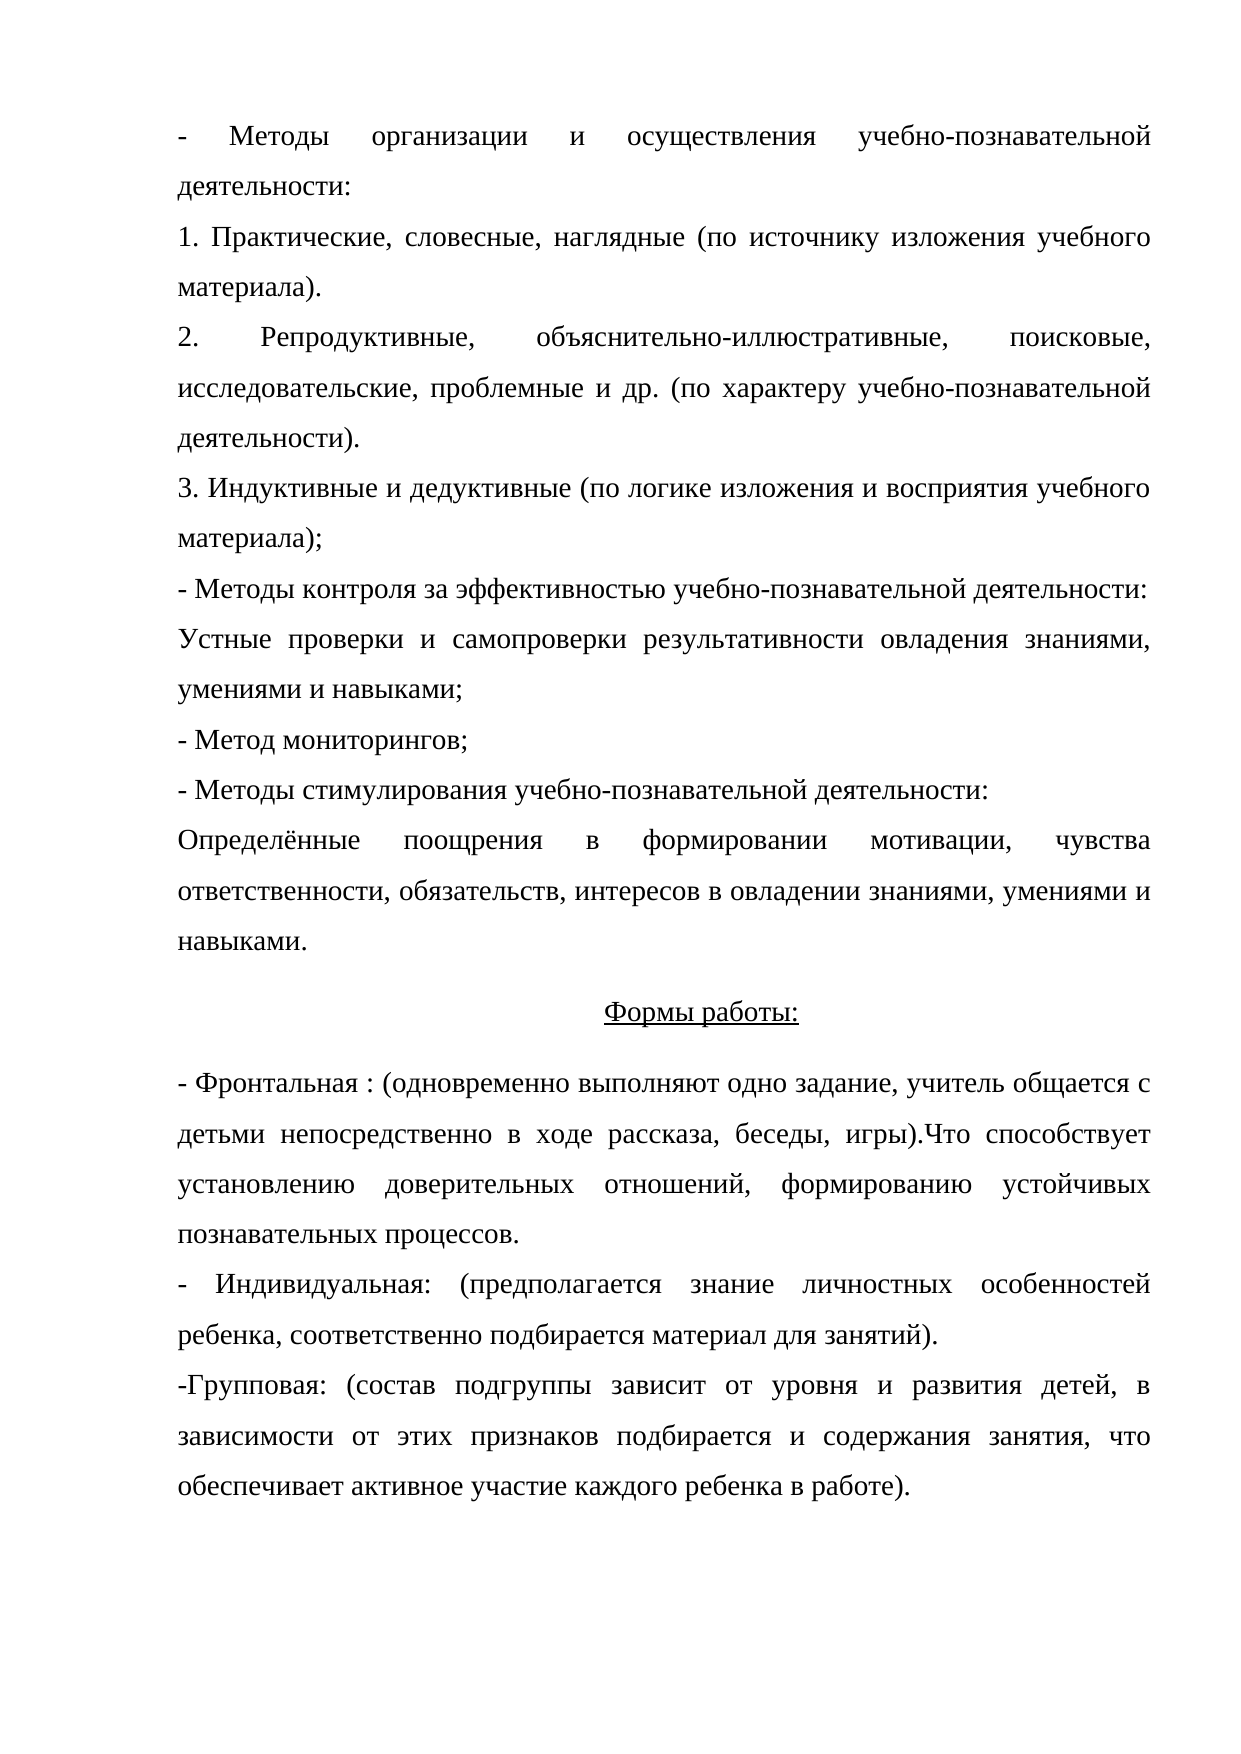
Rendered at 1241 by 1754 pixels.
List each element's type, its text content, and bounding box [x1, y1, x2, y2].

list Определённые поощрения в формировании мотивации, чувства ответственности, обязательств, интересов в овладении знаниями, умениями и навыками. [177, 822, 1152, 957]
text Формы работы: [177, 994, 1152, 1028]
list - Методы стимулирования учебно-познавательной деятельности: [177, 772, 1152, 806]
list 3. Индуктивные и дедуктивные (по логике изложения и восприятия учебного материала); [177, 470, 1152, 554]
list - Методы контроля за эффективностью учебно-познавательной деятельности: [177, 571, 1152, 604]
list - Метод мониторингов; [177, 722, 1152, 755]
list -Групповая: (состав подгруппы зависит от уровня и развития детей, в зависимости от этих признаков подбирается и содержания занятия, что обеспечивает активное участие каждого ребенка в работе). [177, 1367, 1152, 1501]
list 1. Практические, словесные, наглядные (по источнику изложения учебного материала). [177, 219, 1152, 303]
list - Индивидуальная: (предполагается знание личностных особенностей ребенка, соответственно подбирается материал для занятий). [177, 1267, 1152, 1351]
list 2. Репродуктивные, объяснительно-иллюстративные, поисковые, исследовательские, проблемные и др. (по характеру учебно-познавательной деятельности). [177, 319, 1152, 453]
list - Методы организации и осуществления учебно-познавательной деятельности: [177, 118, 1152, 202]
list Устные проверки и самопроверки результативности овладения знаниями, умениями и навыками; [177, 621, 1152, 705]
list - Фронтальная : (одновременно выполняют одно задание, учитель общается с детьми непосредственно в ходе рассказа, беседы, игры).Что способствует установлению доверительных отношений, формированию устойчивых познавательных процессов. [177, 1065, 1152, 1250]
